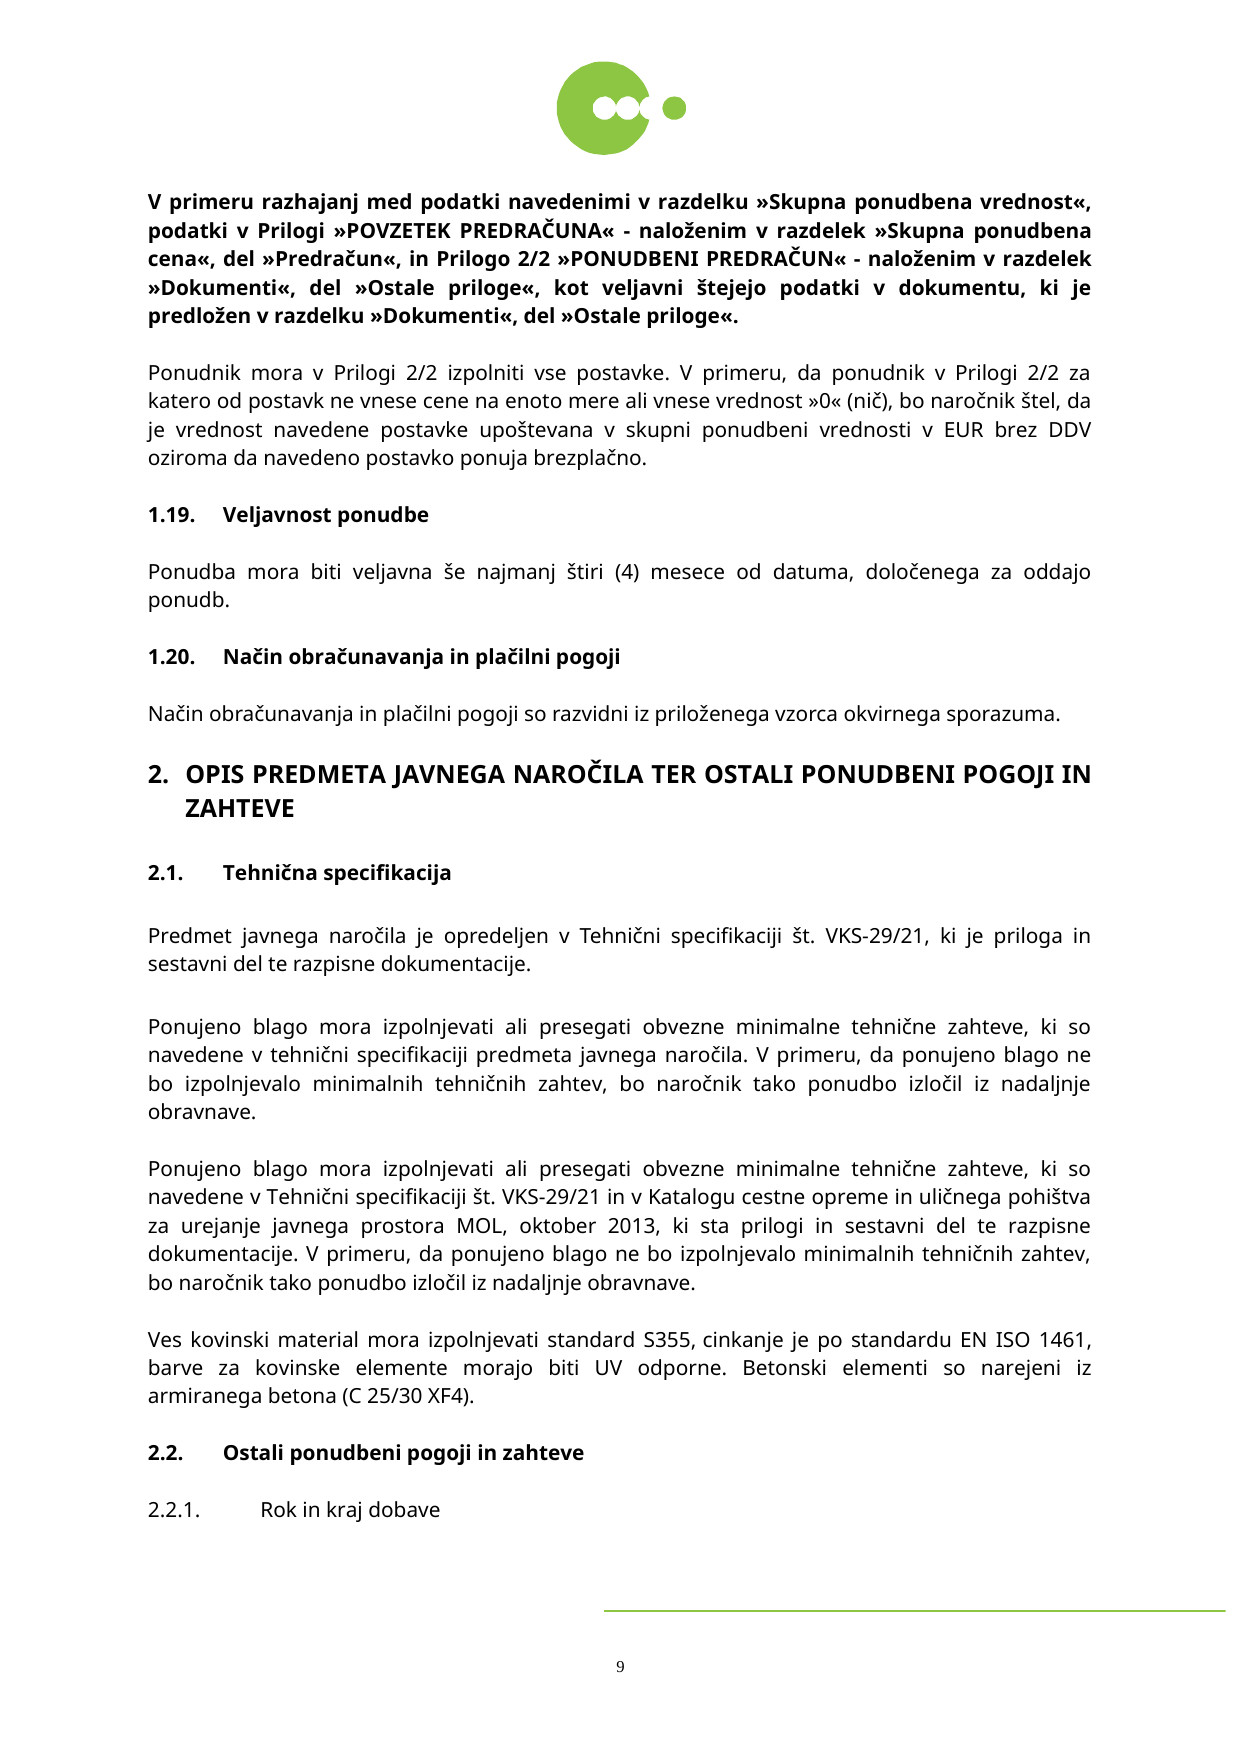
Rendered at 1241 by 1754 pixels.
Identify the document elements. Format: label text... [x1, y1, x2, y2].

text Predmet javnega naročila je opredeljen v Tehnični specifikaciji št. VKS-29/21, ki je priloga in sestavni del te razpisne dokumentacije. [148, 921, 1093, 978]
text V primeru razhajanj med podatki navedenimi v razdelku »Skupna ponudbena vrednost«, podatki v Prilogi »POVZETEK PREDRAČUNA« - naloženim v razdelek »Skupna ponudbena cena«, del »Predračun«, in Prilogo 2/2 »PONUDBENI PREDRAČUN« - naloženim v razdelek »Dokumenti«, del »Ostale priloge«, kot veljavni štejejo podatki v dokumentu, ki je predložen v razdelku »Dokumenti«, del »Ostale priloge«. [148, 187, 1093, 330]
list Ostali ponudbeni pogoji in zahteve [148, 1438, 1093, 1467]
list OPIS PREDMETA JAVNEGA NAROČILA TER OSTALI PONUDBENI POGOJI IN ZAHTEVE [148, 756, 1093, 824]
text Ponujeno blago mora izpolnjevati ali presegati obvezne minimalne tehnične zahteve, ki so navedene v Tehnični specifikaciji št. VKS-29/21 in v Katalogu cestne opreme in uličnega pohištva za urejanje javnega prostora MOL, oktober 2013, ki sta prilogi in sestavni del te razpisne dokumentacije. V primeru, da ponujeno blago ne bo izpolnjevalo minimalnih tehničnih zahtev, bo naročnik tako ponudbo izločil iz nadaljnje obravnave. [148, 1154, 1093, 1296]
text Ponudnik mora v Prilogi 2/2 izpolniti vse postavke. V primeru, da ponudnik v Prilogi 2/2 za katero od postavk ne vnese cene na enoto mere ali vnese vrednost »0« (nič), bo naročnik štel, da je vrednost navedene postavke upoštevana v skupni ponudbeni vrednosti v EUR brez DDV oziroma da navedeno postavko ponuja brezplačno. [148, 358, 1093, 472]
text Način obračunavanja in plačilni pogoji so razvidni iz priloženega vzorca okvirnega sporazuma. [148, 699, 1093, 728]
list Veljavnost ponudbe [148, 500, 1093, 529]
list Rok in kraj dobave [148, 1495, 1093, 1524]
text Ponudba mora biti veljavna še najmanj štiri (4) mesece od datuma, določenega za oddajo ponudb. [148, 557, 1093, 614]
text Ponujeno blago mora izpolnjevati ali presegati obvezne minimalne tehnične zahteve, ki so navedene v tehnični specifikaciji predmeta javnega naročila. V primeru, da ponujeno blago ne bo izpolnjevalo minimalnih tehničnih zahtev, bo naročnik tako ponudbo izločil iz nadaljnje obravnave. [148, 1012, 1093, 1126]
text Ves kovinski material mora izpolnjevati standard S355, cinkanje je po standardu EN ISO 1461, barve za kovinske elemente morajo biti UV odporne. Betonski elementi so narejeni iz armiranega betona (C 25/30 XF4). [148, 1325, 1093, 1410]
list Tehnična specifikacija [148, 858, 1093, 887]
list Način obračunavanja in plačilni pogoji [148, 642, 1093, 671]
